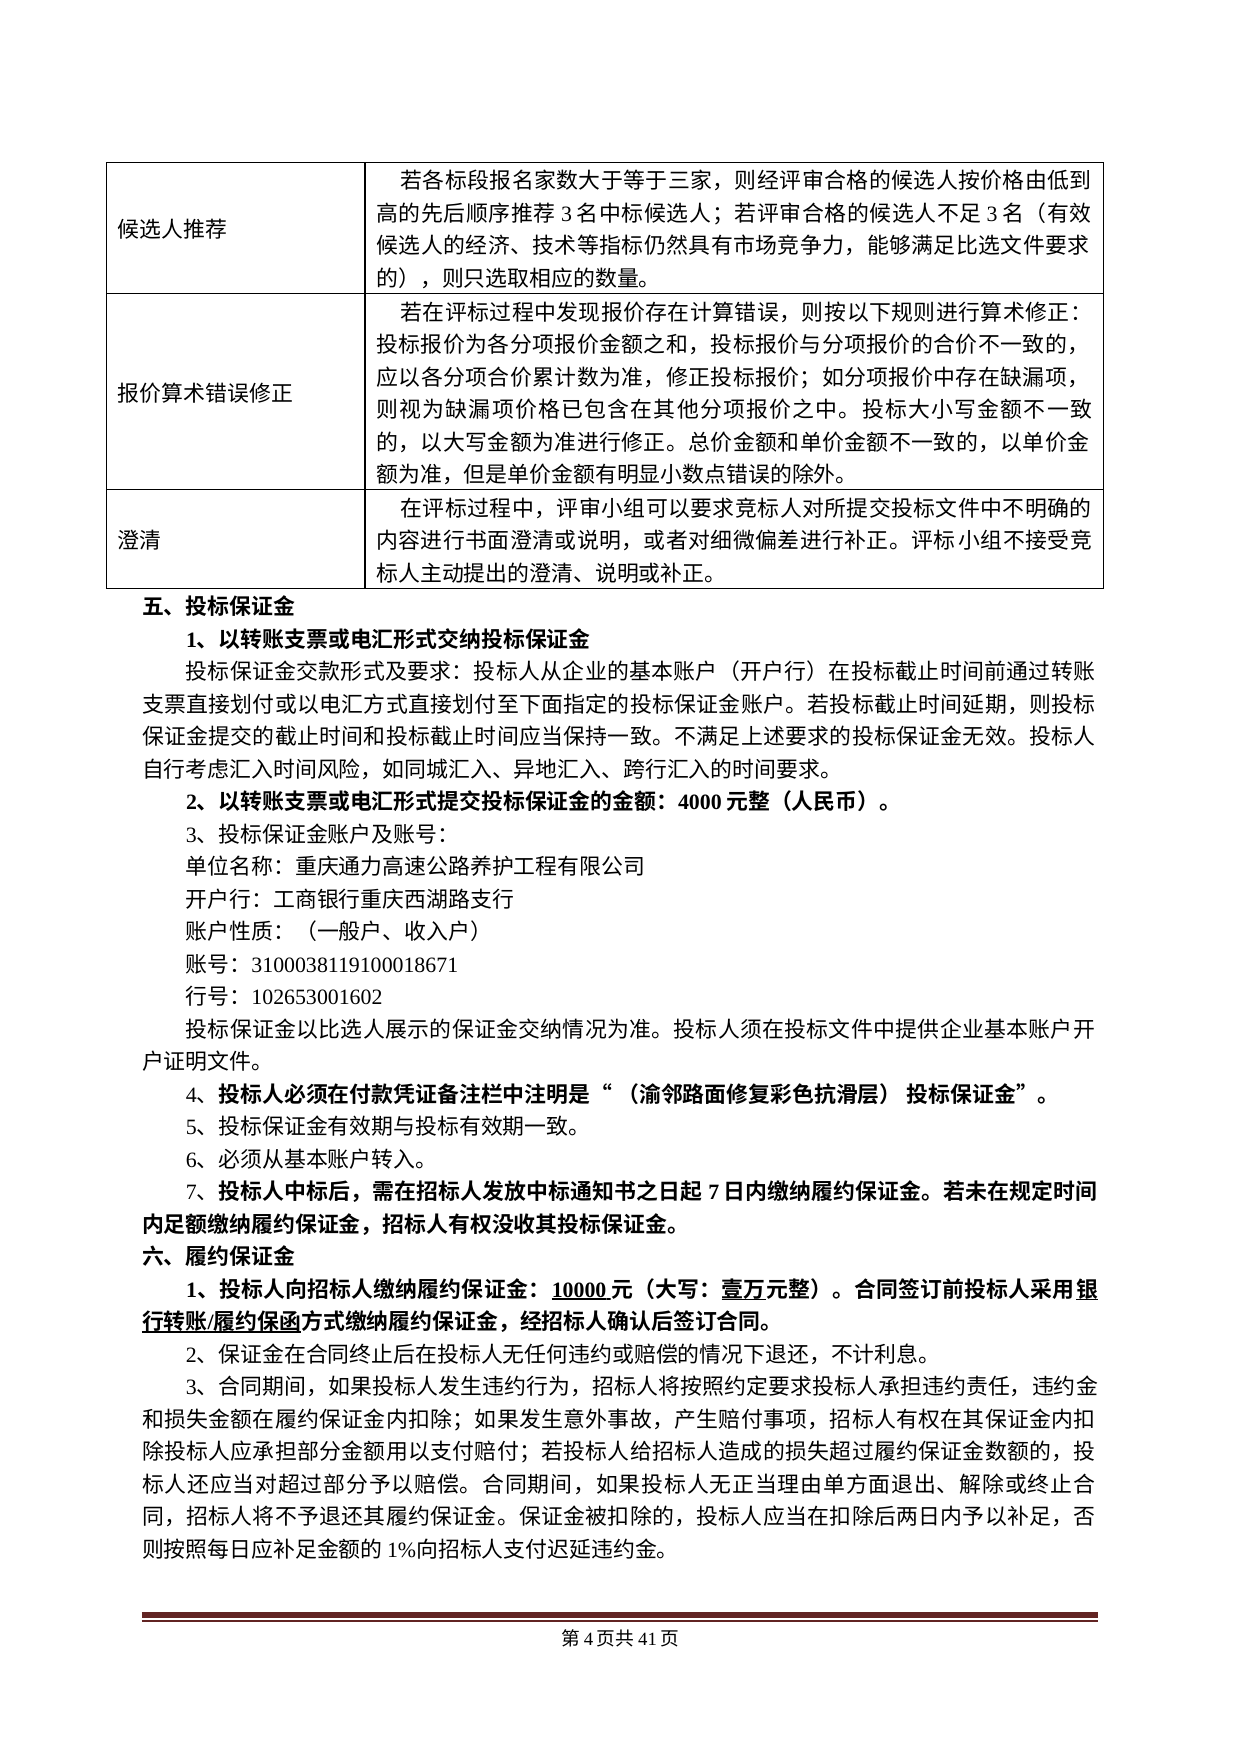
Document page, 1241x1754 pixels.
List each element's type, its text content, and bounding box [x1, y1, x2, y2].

table_cell 在评标过程中，评审小组可以要求竞标人对所提交投标文件中不明确的内容进行书面澄清或说明，或者对细微偏差进行补正。评标小组不接受竞标人主动提出的澄清、说明或补正。 [366, 490, 1103, 588]
text 6、必须从基本账户转入。 [142, 1141, 1098, 1174]
text 账号：3100038119100018671 [142, 946, 1098, 979]
text 3、合同期间，如果投标人发生违约行为，招标人将按照约定要求投标人承担违约责任，违约金和损失金额在履约保证金内扣除；如果发生意外事故，产生赔付事项，招标人有权在其保证金内扣除投标人应承担部分金额用以支付赔付；若投标人给招标人造成的损失超过履约保证金数额的，投标人还应当对超过部分予以赔偿。合同期间，如果投标人无正当理由单方面退出、解除或终止合同，招标人将不予退还其履约保证金。保证金被扣除的，投标人应当在扣除后两日内予以补足，否则按照每日应补足金额的1%向招标人支付迟延违约金。 [142, 1369, 1098, 1564]
text 2、保证金在合同终止后在投标人无任何违约或赔偿的情况下退还，不计利息。 [142, 1336, 1098, 1369]
text 投标保证金交款形式及要求：投标人从企业的基本账户（开户行）在投标截止时间前通过转账支票直接划付或以电汇方式直接划付至下面指定的投标保证金账户。若投标截止时间延期，则投标保证金提交的截止时间和投标截止时间应当保持一致。不满足上述要求的投标保证金无效。投标人自行考虑汇入时间风险，如同城汇入、异地汇入、跨行汇入的时间要求。 [142, 654, 1098, 784]
table_cell 候选人推荐 [107, 163, 364, 293]
text 1、以转账支票或电汇形式交纳投标保证金 [142, 621, 1098, 654]
table_cell 报价算术错误修正 [107, 294, 364, 489]
text 开户行：工商银行重庆西湖路支行 [142, 881, 1098, 914]
text 5、投标保证金有效期与投标有效期一致。 [142, 1109, 1098, 1141]
text 账户性质：（一般户、收入户） [142, 914, 1098, 946]
table_cell 澄清 [107, 490, 364, 588]
text 行号：102653001602 [142, 979, 1098, 1011]
text 五、投标保证金 [142, 589, 1098, 621]
text 六、履约保证金 [142, 1239, 1098, 1271]
text 单位名称：重庆通力高速公路养护工程有限公司 [142, 849, 1098, 881]
table_cell 若在评标过程中发现报价存在计算错误，则按以下规则进行算术修正：投标报价为各分项报价金额之和，投标报价与分项报价的合价不一致的，应以各分项合价累计数为准，修正投标报价；如分项报价中存在缺漏项，则视为缺漏项价格已包含在其他分项报价之中。投标大小写金额不一致的，以大写金额为准进行修正。总价金额和单价金额不一致的，以单价金额为准，但是单价金额有明显小数点错误的除外。 [366, 294, 1103, 489]
text 7、投标人中标后，需在招标人发放中标通知书之日起7日内缴纳履约保证金。若未在规定时间内足额缴纳履约保证金，招标人有权没收其投标保证金。 [142, 1174, 1098, 1239]
text 投标保证金以比选人展示的保证金交纳情况为准。投标人须在投标文件中提供企业基本账户开户证明文件。 [142, 1011, 1098, 1076]
text 4、投标人必须在付款凭证备注栏中注明是“ （渝邻路面修复彩色抗滑层） 投标保证金”。 [142, 1076, 1098, 1109]
text 3、投标保证金账户及账号： [142, 816, 1098, 849]
table_cell 若各标段报名家数大于等于三家，则经评审合格的候选人按价格由低到高的先后顺序推荐3名中标候选人；若评审合格的候选人不足3名（有效候选人的经济、技术等指标仍然具有市场竞争力，能够满足比选文件要求的），则只选取相应的数量。 [366, 163, 1103, 293]
text 1、投标人向招标人缴纳履约保证金：10000元（大写：壹万元整）。合同签订前投标人采用银行转账/履约保函方式缴纳履约保证金，经招标人确认后签订合同。 [142, 1271, 1098, 1336]
text 2、以转账支票或电汇形式提交投标保证金的金额：4000元整（人民币）。 [142, 784, 1098, 816]
